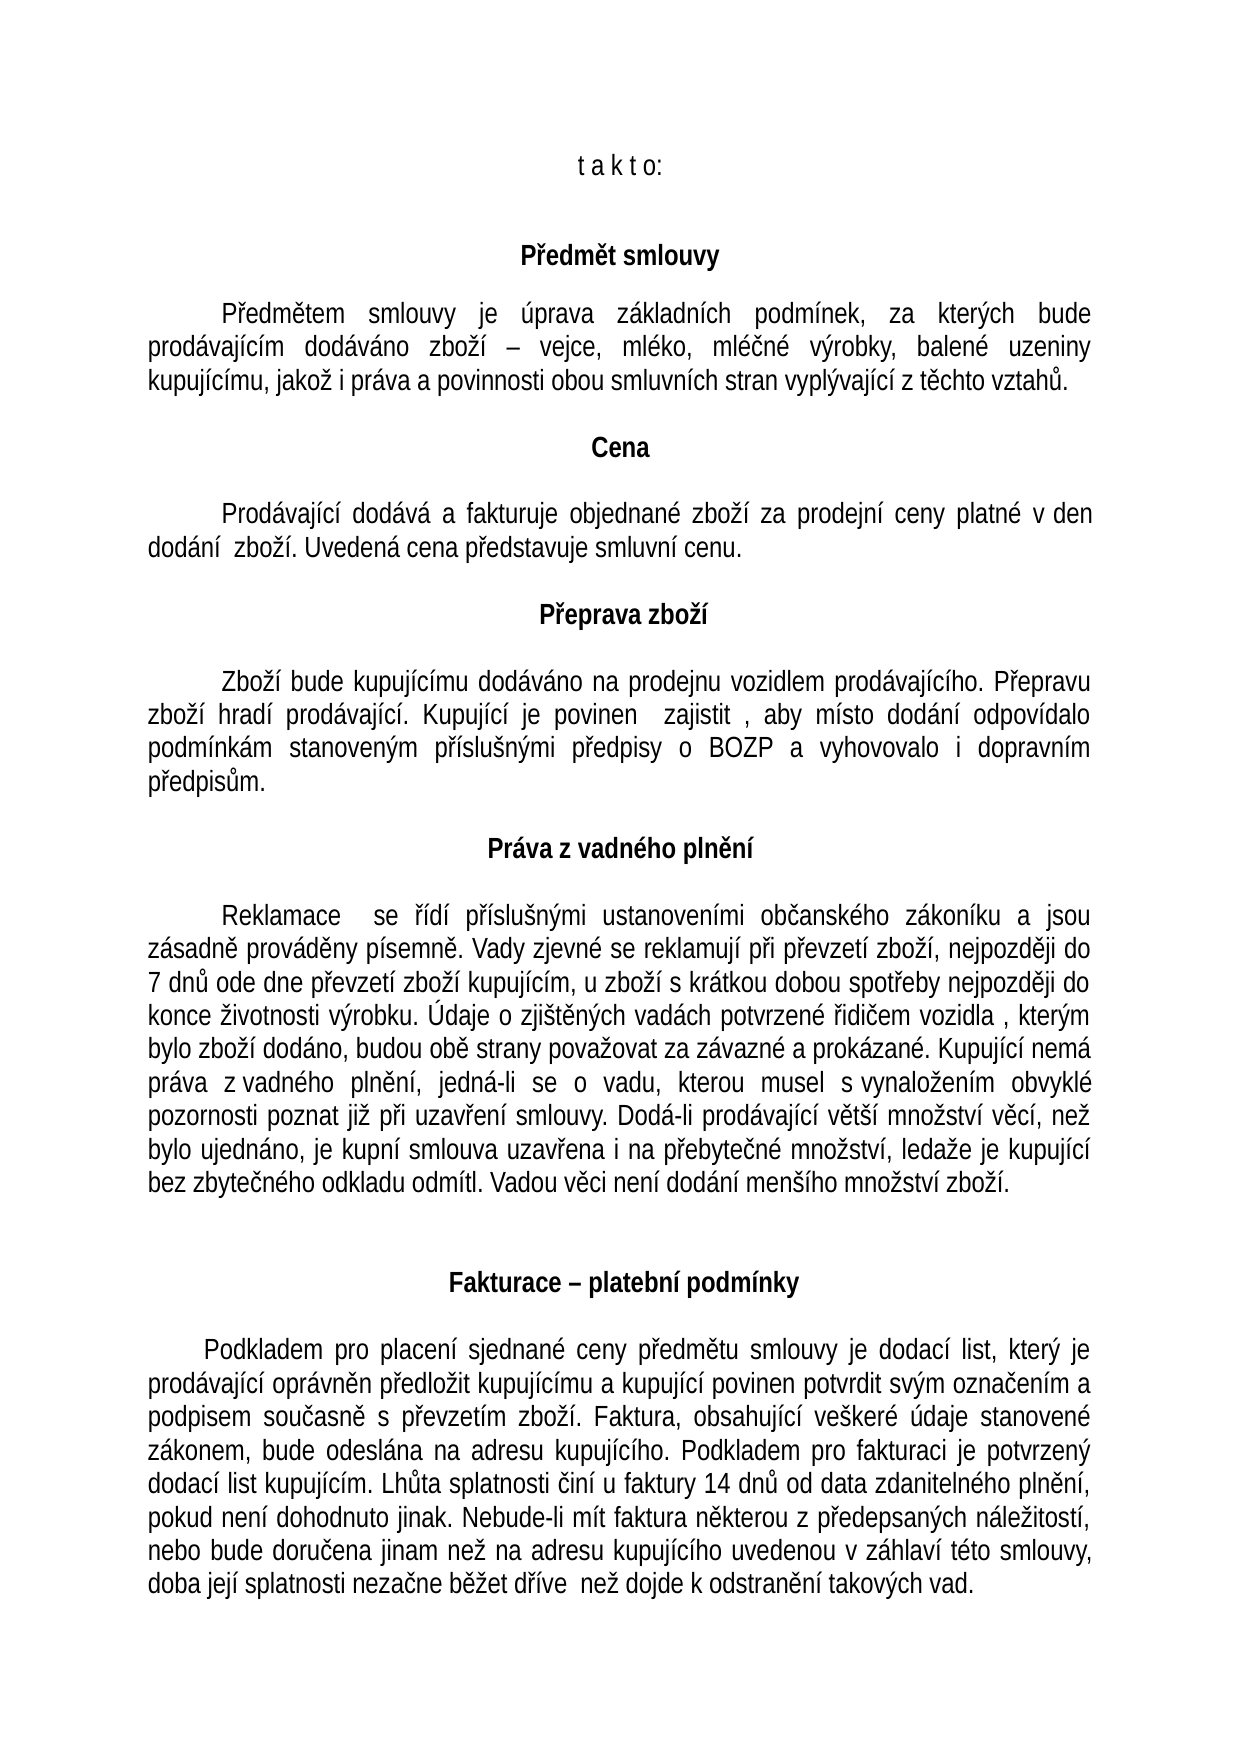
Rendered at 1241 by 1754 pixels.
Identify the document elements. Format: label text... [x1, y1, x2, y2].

subtitle Cena [148, 430, 1093, 463]
text Předmětem smlouvy je úprava základních podmínek, za kterých bude prodávajícím dodáváno zboží – vejce, mléko, mléčné výrobky, balené uzeniny kupujícímu, jakož i práva a povinnosti obou smluvních stran vyplývající z těchto vztahů. [148, 296, 1093, 396]
subtitle Předmět smlouvy [148, 238, 1093, 272]
text t a k t o: [148, 148, 1093, 181]
subtitle Fakturace – platební podmínky [149, 1266, 1093, 1299]
text Podkladem pro placení sjednané ceny předmětu smlouvy je dodací list, který je prodávající oprávněn předložit kupujícímu a kupující povinen potvrdit svým označením a podpisem současně s převzetím zboží. Faktura, obsahující veškeré údaje stanovené zákonem, bude odeslána na adresu kupujícího. Podkladem pro fakturaci je potvrzený dodací list kupujícím. Lhůta splatnosti činí u faktury 14 dnů od data zdanitelného plnění, pokud není dohodnuto jinak. Nebude-li mít faktura některou z předepsaných náležitostí, nebo bude doručena jinam než na adresu kupujícího uvedenou v záhlaví této smlouvy, doba její splatnosti nezačne běžet dříve než dojde k odstranění takových vad. [148, 1332, 1093, 1600]
text Reklamace se řídí příslušnými ustanoveními občanského zákoníku a jsou zásadně prováděny písemně. Vady zjevné se reklamují při převzetí zboží, nejpozději do 7 dnů ode dne převzetí zboží kupujícím, u zboží s krátkou dobou spotřeby nejpozději do konce životnosti výrobku. Údaje o zjištěných vadách potvrzené řidičem vozidla , kterým bylo zboží dodáno, budou obě strany považovat za závazné a prokázané. Kupující nemá práva z vadného plnění, jedná-li se o vadu, kterou musel s vynaložením obvyklé pozornosti poznat již při uzavření smlouvy. Dodá-li prodávající větší množství věcí, než bylo ujednáno, je kupní smlouva uzavřena i na přebytečné množství, ledaže je kupující bez zbytečného odkladu odmítl. Vadou věci není dodání menšího množství zboží. [148, 898, 1093, 1199]
text Práva z vadného plnění [148, 831, 1093, 864]
text Zboží bude kupujícímu dodáváno na prodejnu vozidlem prodávajícího. Přepravu zboží hradí prodávající. Kupující je povinen zajistit , aby místo dodání odpovídalo podmínkám stanoveným příslušnými předpisy o BOZP a vyhovovalo i dopravním předpisům. [148, 664, 1093, 797]
text Prodávající dodává a fakturuje objednané zboží za prodejní ceny platné v den dodání zboží. Uvedená cena představuje smluvní cenu. [148, 497, 1093, 563]
text Přeprava zboží [148, 597, 1093, 630]
